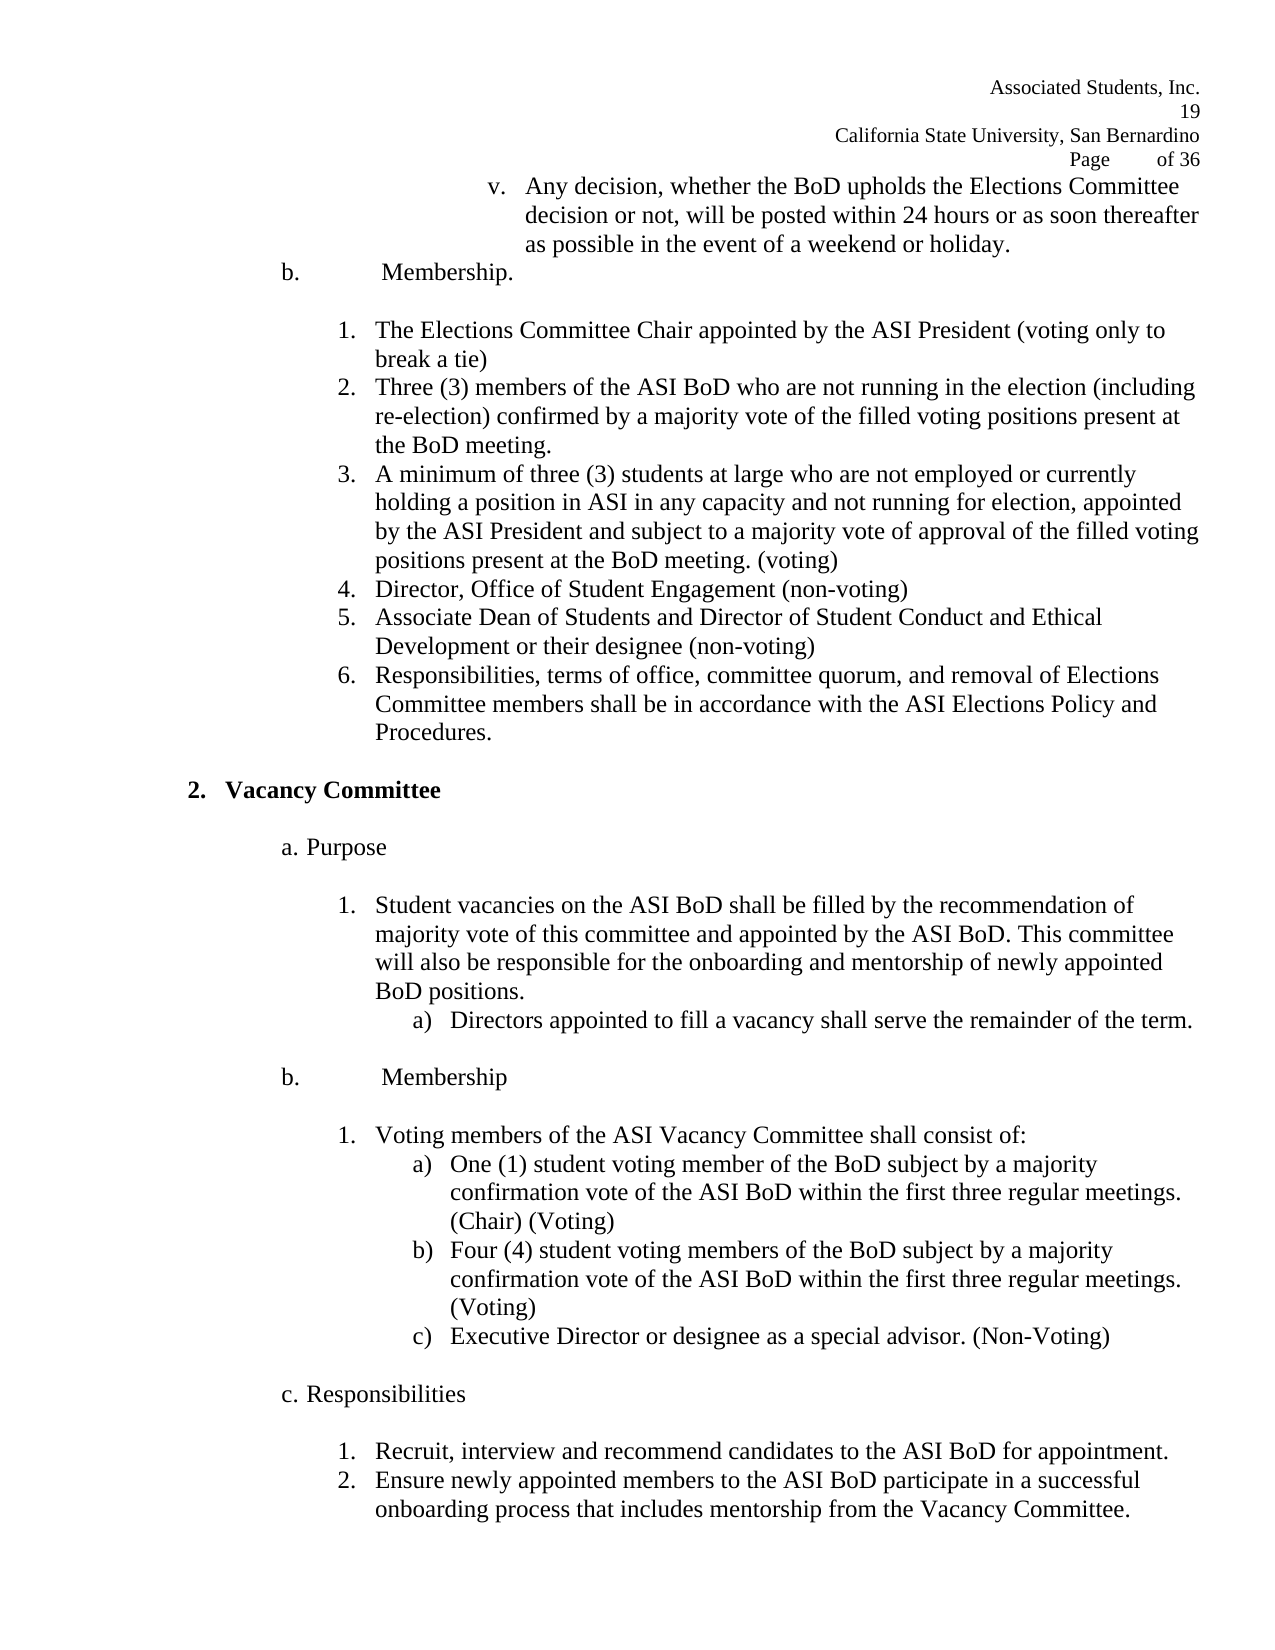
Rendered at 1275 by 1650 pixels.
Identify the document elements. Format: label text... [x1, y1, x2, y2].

list Purpose [281, 832, 1200, 861]
list Vacancy Committee [187, 775, 1200, 804]
list Student vacancies on the ASI BoD shall be filled by the recommendation of majority vote of this committee and appointed by the ASI BoD. This committee will also be responsible for the onboarding and mentorship of newly appointed BoD positions. [337, 890, 1200, 1005]
list Associate Dean of Students and Director of Student Conduct and Ethical Development or their designee (non-voting) [337, 602, 1200, 660]
list A minimum of three (3) students at large who are not employed or currently holding a position in ASI in any capacity and not running for election, appointed by the ASI President and subject to a majority vote of approval of the filled voting positions present at the BoD meeting. (voting) [337, 459, 1200, 574]
list Director, Office of Student Engagement (non-voting) [337, 574, 1200, 602]
list Any decision, whether the BoD upholds the Elections Committee decision or not, will be posted within 24 hours or as soon thereafter as possible in the event of a weekend or holiday. [506, 171, 1200, 257]
list One (1) student voting member of the BoD subject by a majority confirmation vote of the ASI BoD within the first three regular meetings. (Chair) (Voting) [412, 1149, 1200, 1235]
list Membership [281, 1062, 1200, 1091]
list Membership. [281, 257, 1200, 286]
list Responsibilities, terms of office, committee quorum, and removal of Elections Committee members shall be in accordance with the ASI Elections Policy and Procedures. [337, 660, 1200, 746]
list Executive Director or designee as a special advisor. (Non-Voting) [412, 1321, 1200, 1350]
list Three (3) members of the ASI BoD who are not running in the election (including re-election) confirmed by a majority vote of the filled voting positions present at the BoD meeting. [337, 372, 1200, 459]
list Directors appointed to fill a vacancy shall serve the remainder of the term. [412, 1005, 1200, 1034]
list Four (4) student voting members of the BoD subject by a majority confirmation vote of the ASI BoD within the first three regular meetings. (Voting) [412, 1235, 1200, 1321]
list Responsibilities [281, 1379, 1200, 1407]
list The Elections Committee Chair appointed by the ASI President (voting only to break a tie) [337, 315, 1200, 372]
list Recruit, interview and recommend candidates to the ASI BoD for appointment. [337, 1436, 1200, 1465]
list Voting members of the ASI Vacancy Committee shall consist of: [337, 1120, 1200, 1149]
list Ensure newly appointed members to the ASI BoD participate in a successful onboarding process that includes mentorship from the Vacancy Committee. [337, 1465, 1200, 1522]
